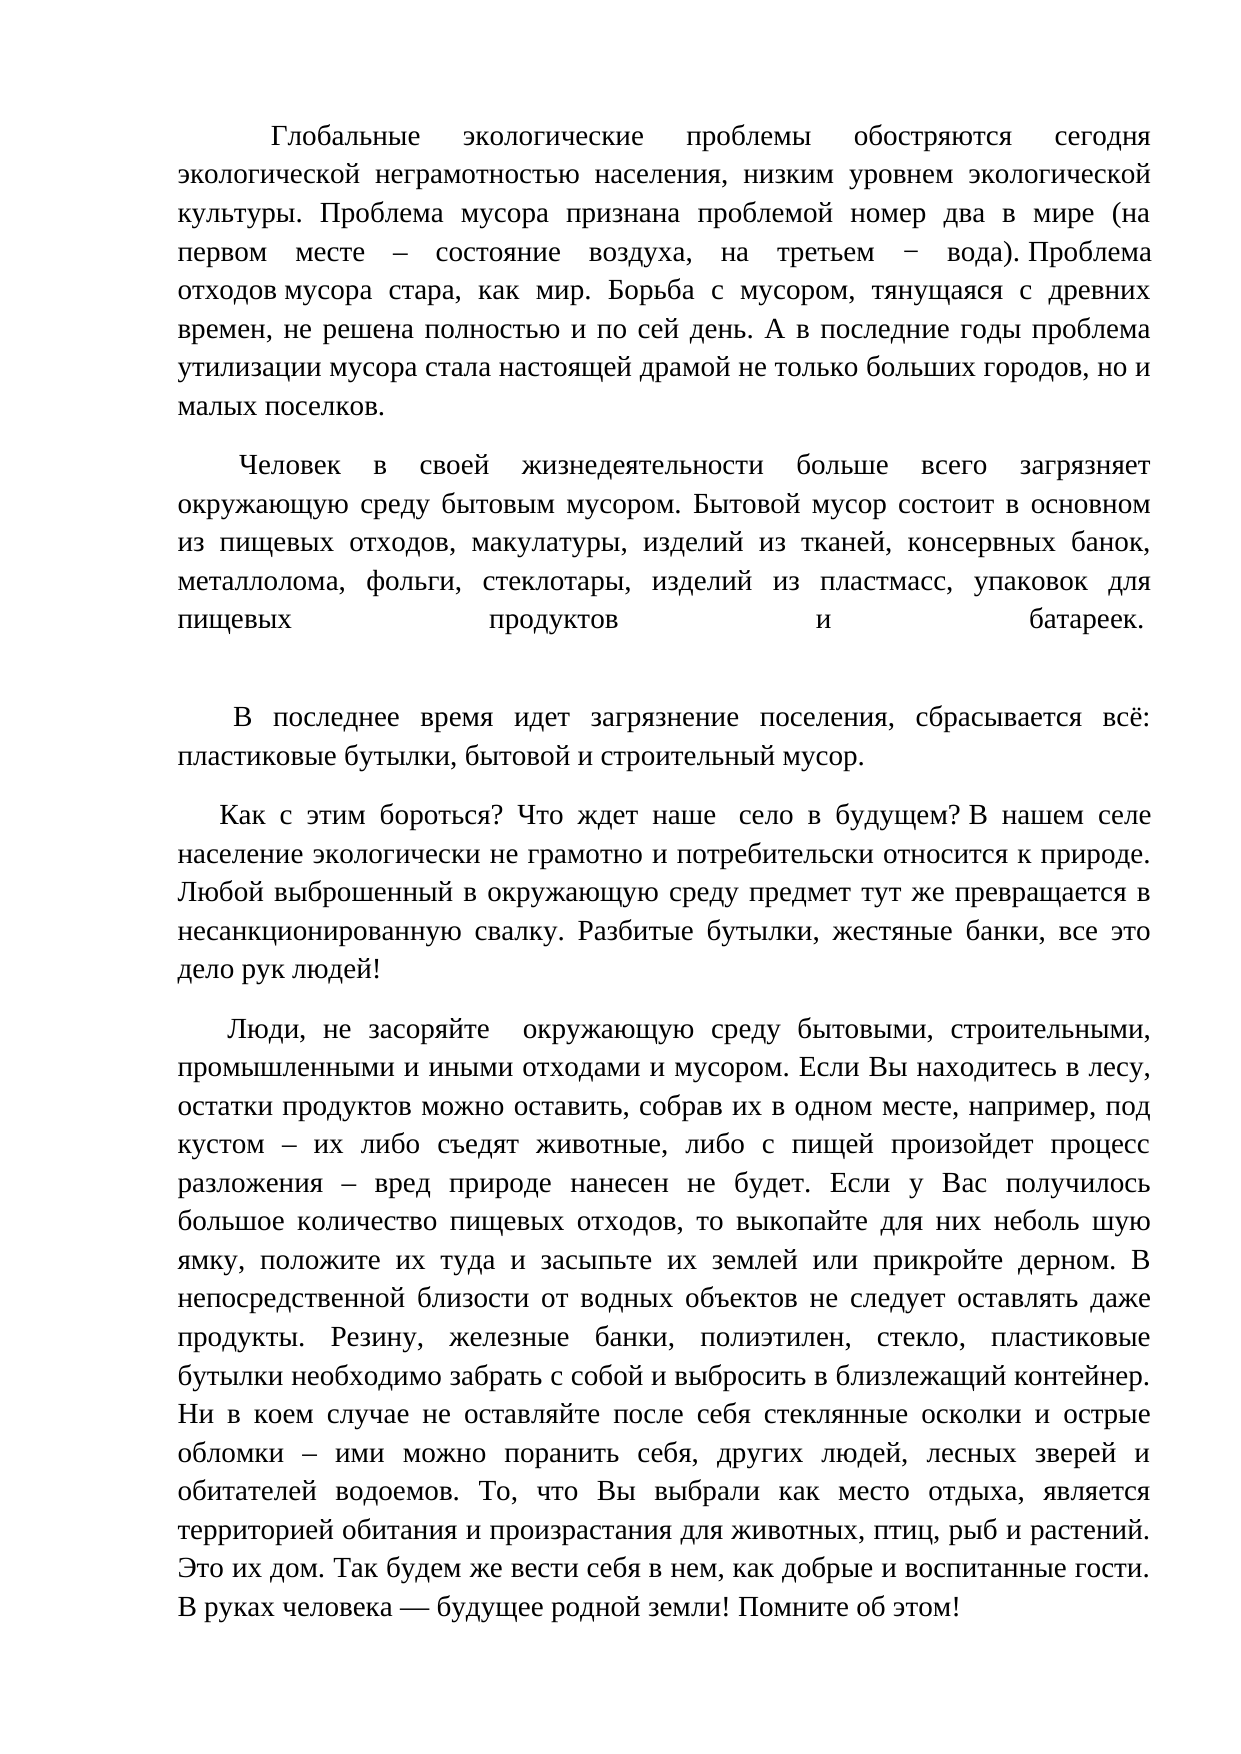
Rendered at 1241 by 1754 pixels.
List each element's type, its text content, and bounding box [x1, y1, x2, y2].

text В последнее время идет загрязнение поселения, сбрасывается всё: пластиковые бутылки, бытовой и строительный мусор. [177, 699, 1152, 771]
text Как с этим бороться? Что ждет наше село в будущем? В нашем селе население экологически не грамотно и потребительски относится к природе. Любой выброшенный в окружающую среду предмет тут же превращается в несанкционированную свалку. Разбитые бутылки, жестяные банки, все это дело рук людей! [177, 797, 1152, 985]
text Человек в своей жизнедеятельности больше всего загрязняет окружающую среду бытовым мусором. Бытовой мусор состоит в основном из пищевых отходов, макулатуры, изделий из тканей, консервных банок, металлолома, фольги, стеклотары, изделий из пластмасс, упаковок для пищевых продуктов и батареек. [177, 447, 1152, 673]
text Глобальные экологические проблемы обостряются сегодня экологической неграмотностью населения, низким уровнем экологической культуры. Проблема мусора признана проблемой номер два в мире (на первом месте – состояние воздуха, на третьем − вода). Проблема отходов мусора стара, как мир. Борьба с мусором, тянущаяся с древних времен, не решена полностью и по сей день. А в последние годы проблема утилизации мусора стала настоящей драмой не только больших городов, но и малых поселков. [177, 118, 1152, 421]
text Люди, не засоряйте окружающую среду бытовыми, строительными, промышленными и иными отходами и мусором. Если Вы находитесь в лесу, остатки продуктов можно оставить, собрав их в одном месте, например, под кустом – их либо съедят животные, либо с пищей произойдет процесс разложения – вред природе нанесен не будет. Если у Вас получилось большое количество пищевых отходов, то выкопайте для них неболь шую ямку, положите их туда и засыпьте их землей или прикройте дерном. В непосредственной близости от водных объектов не следует оставлять даже продукты. Резину, железные банки, полиэтилен, стекло, пластиковые бутылки необходимо забрать с собой и выбросить в близлежащий контейнер. Ни в коем случае не оставляйте после себя стеклянные осколки и острые обломки – ими можно поранить себя, других людей, лесных зверей и обитателей водоемов. То, что Вы выбрали как место отдыха, является территорией обитания и произрастания для животных, птиц, рыб и растений. Это их дом. Так будем же вести себя в нем, как добрые и воспитанные гости. В руках человека — будущее родной земли! Помните об этом! [177, 1011, 1152, 1622]
